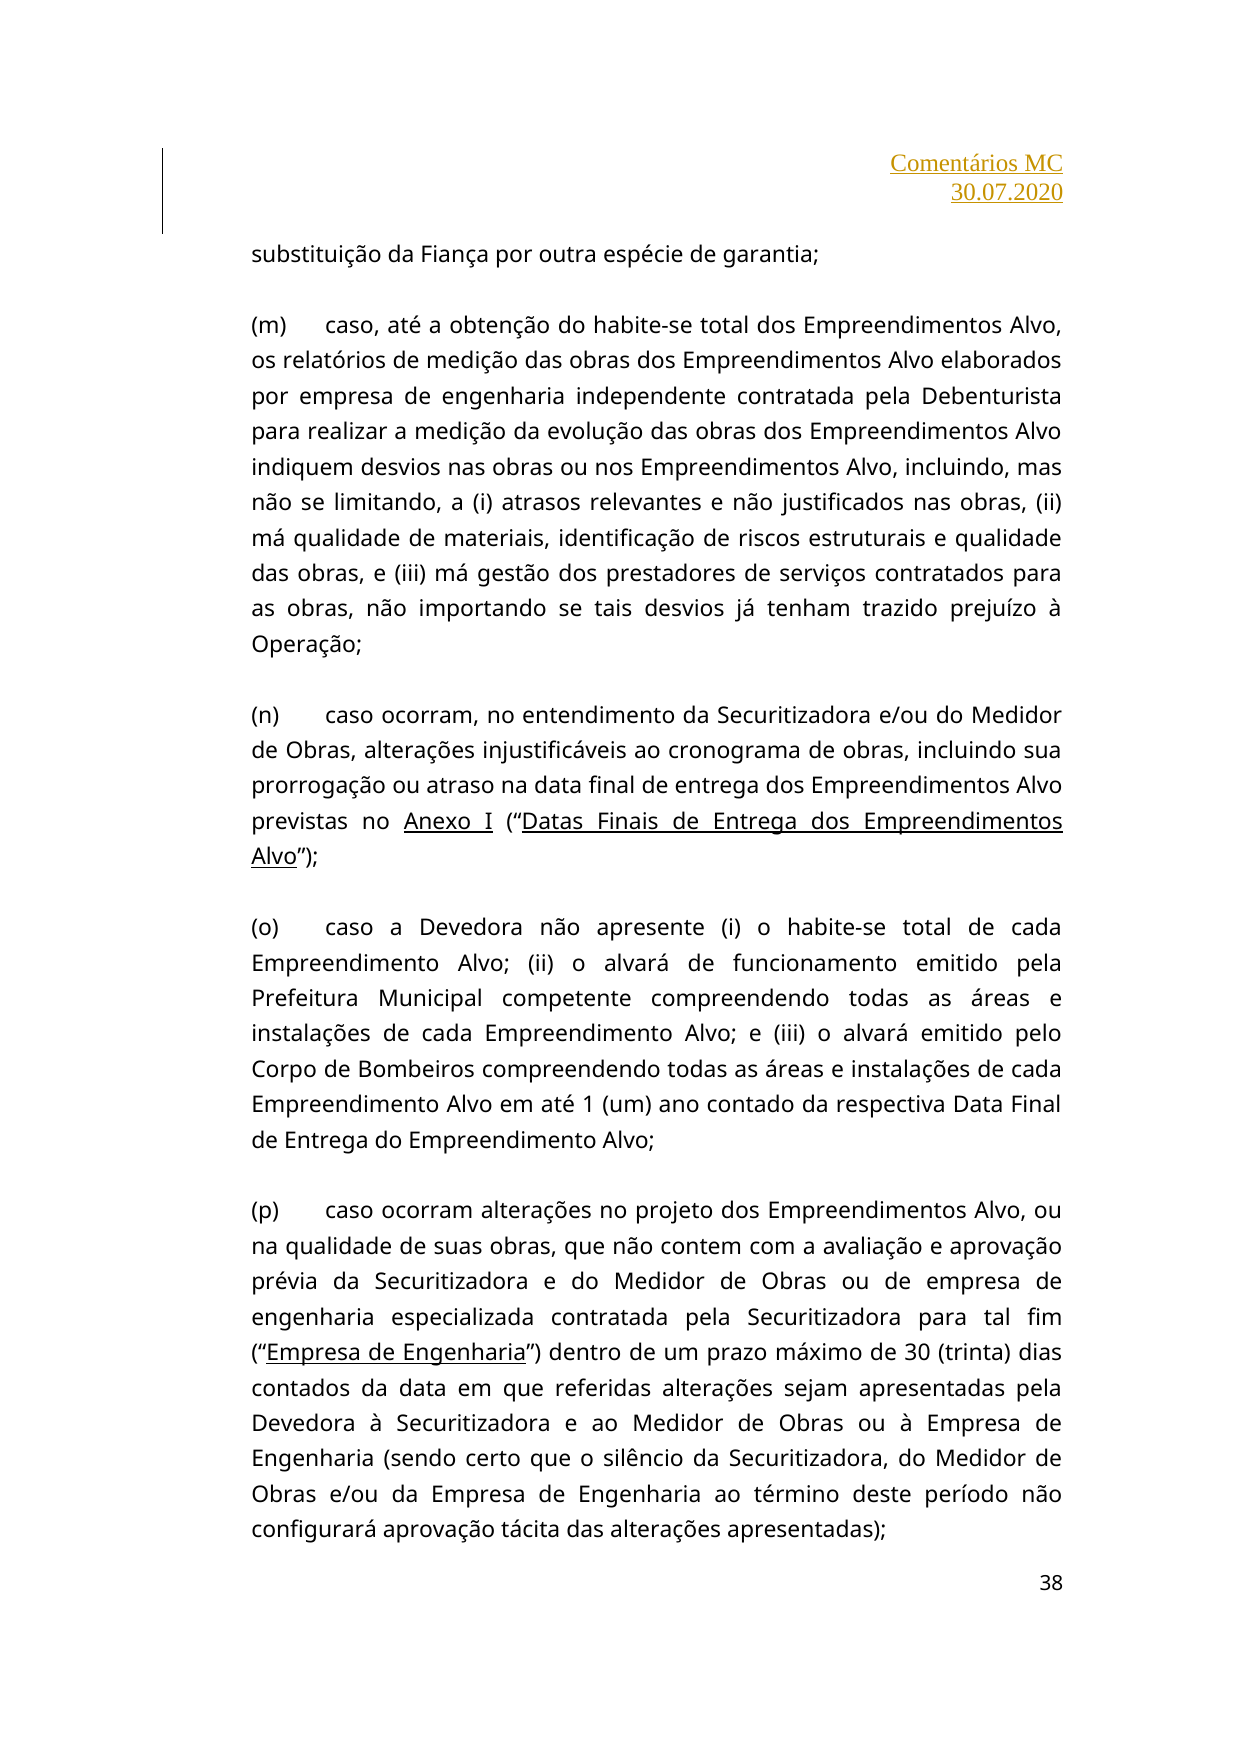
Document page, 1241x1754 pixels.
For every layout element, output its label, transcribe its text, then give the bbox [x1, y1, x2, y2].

list (o) caso a Devedora não apresente (i) o habite-se total de cada Empreendimento Alvo; (ii) o alvará de funcionamento emitido pela Prefeitura Municipal competente compreendendo todas as áreas e instalações de cada Empreendimento Alvo; e (iii) o alvará emitido pelo Corpo de Bombeiros compreendendo todas as áreas e instalações de cada Empreendimento Alvo em até 1 (um) ano contado da respectiva Data Final de Entrega do Empreendimento Alvo; [251, 907, 1063, 1155]
list (n) caso ocorram, no entendimento da Securitizadora e/ou do Medidor de Obras, alterações injustificáveis ao cronograma de obras, incluindo sua prorrogação ou atraso na data final de entrega dos Empreendimentos Alvo previstas no Anexo I (“Datas Finais de Entrega dos Empreendimentos Alvo”); [251, 695, 1063, 872]
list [251, 234, 1063, 270]
list (p) caso ocorram alterações no projeto dos Empreendimentos Alvo, ou na qualidade de suas obras, que não contem com a avaliação e aprovação prévia da Securitizadora e do Medidor de Obras ou de empresa de engenharia especializada contratada pela Securitizadora para tal fim (“Empresa de Engenharia”) dentro de um prazo máximo de 30 (trinta) dias contados da data em que referidas alterações sejam apresentadas pela Devedora à Securitizadora e ao Medidor de Obras ou à Empresa de Engenharia (sendo certo que o silêncio da Securitizadora, do Medidor de Obras e/ou da Empresa de Engenharia ao término deste período não configurará aprovação tácita das alterações apresentadas); [251, 1191, 1063, 1545]
list (m) caso, até a obtenção do habite-se total dos Empreendimentos Alvo, os relatórios de medição das obras dos Empreendimentos Alvo elaborados por empresa de engenharia independente contratada pela Debenturista para realizar a medição da evolução das obras dos Empreendimentos Alvo indiquem desvios nas obras ou nos Empreendimentos Alvo, incluindo, mas não se limitando, a (i) atrasos relevantes e não justificados nas obras, (ii) má qualidade de materiais, identificação de riscos estruturais e qualidade das obras, e (iii) má gestão dos prestadores de serviços contratados para as obras, não importando se tais desvios já tenham trazido prejuízo à Operação; [251, 305, 1063, 659]
